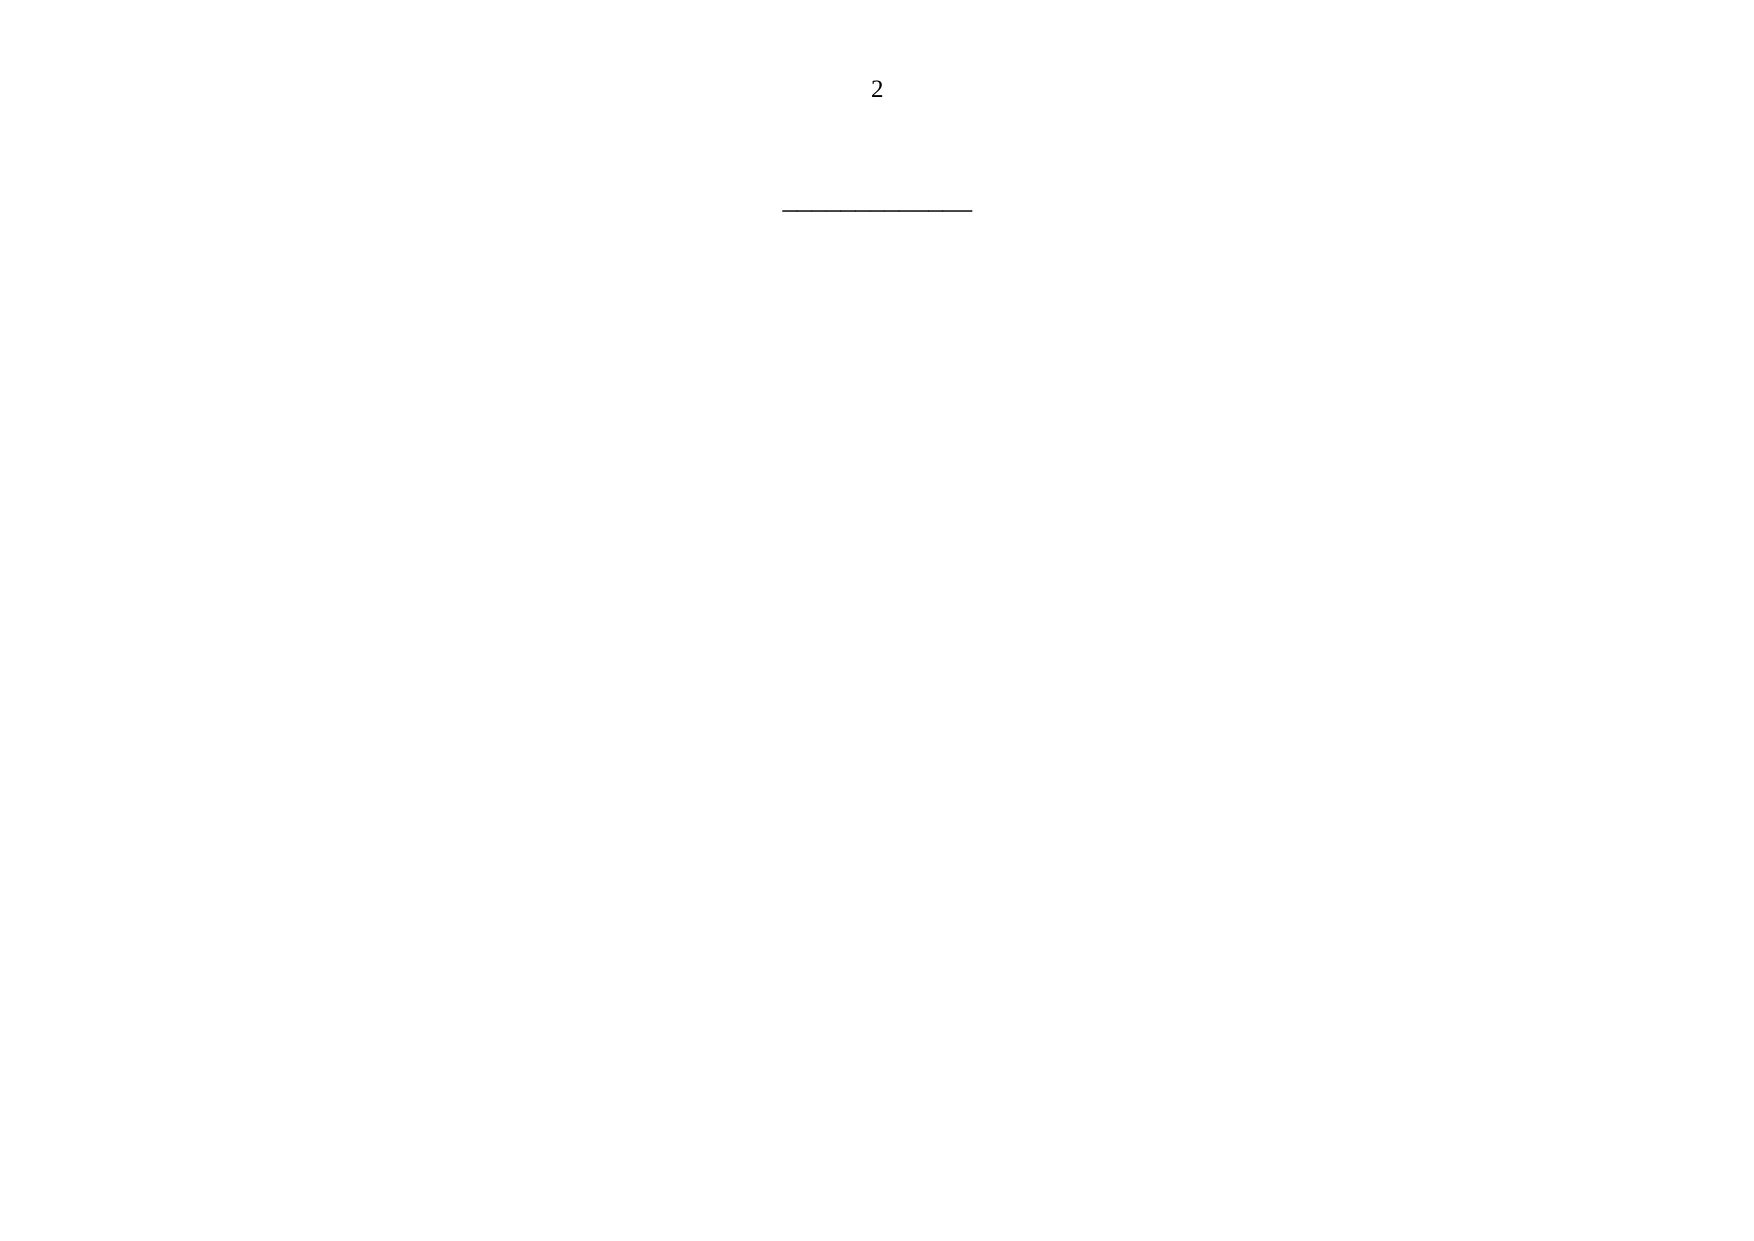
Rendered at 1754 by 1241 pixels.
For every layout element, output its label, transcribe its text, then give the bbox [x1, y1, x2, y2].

text _____________ [59, 181, 1695, 215]
